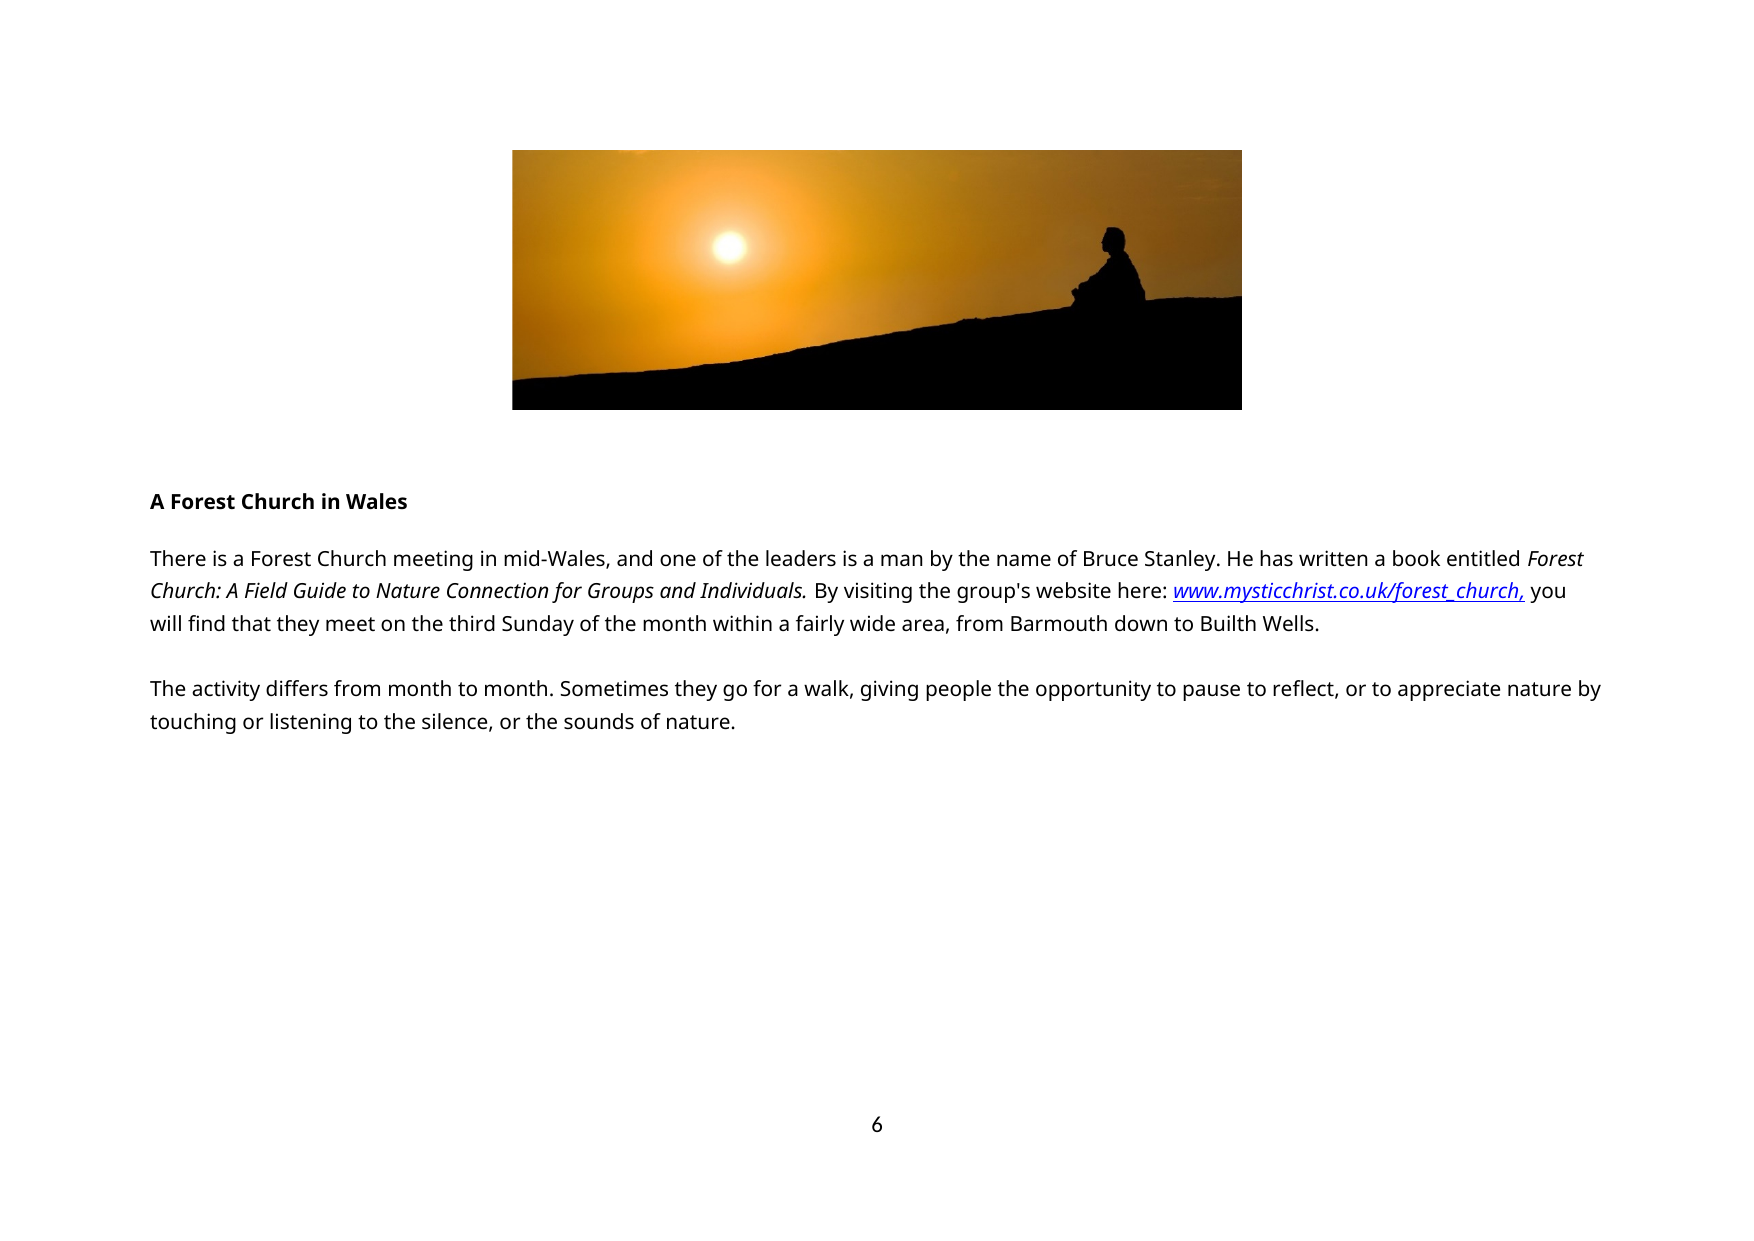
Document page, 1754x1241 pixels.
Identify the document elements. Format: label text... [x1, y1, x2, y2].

text There is a Forest Church meeting in mid-Wales, and one of the leaders is a man by the name of Bruce Stanley. He has written a book entitled Forest Church: A Field Guide to Nature Connection for Groups and Individuals. By visiting the group's website here: www.mysticchrist.co.uk/forest_church, you will find that they meet on the third Sunday of the month within a fairly wide area, from Barmouth down to Builth Wells. The activity differs from month to month. Sometimes they go for a walk, giving people the opportunity to pause to reflect, or to appreciate nature by touching or listening to the silence, or the sounds of nature. [150, 544, 1604, 735]
picture [512, 150, 1242, 410]
text A Forest Church in Wales [150, 487, 1604, 544]
